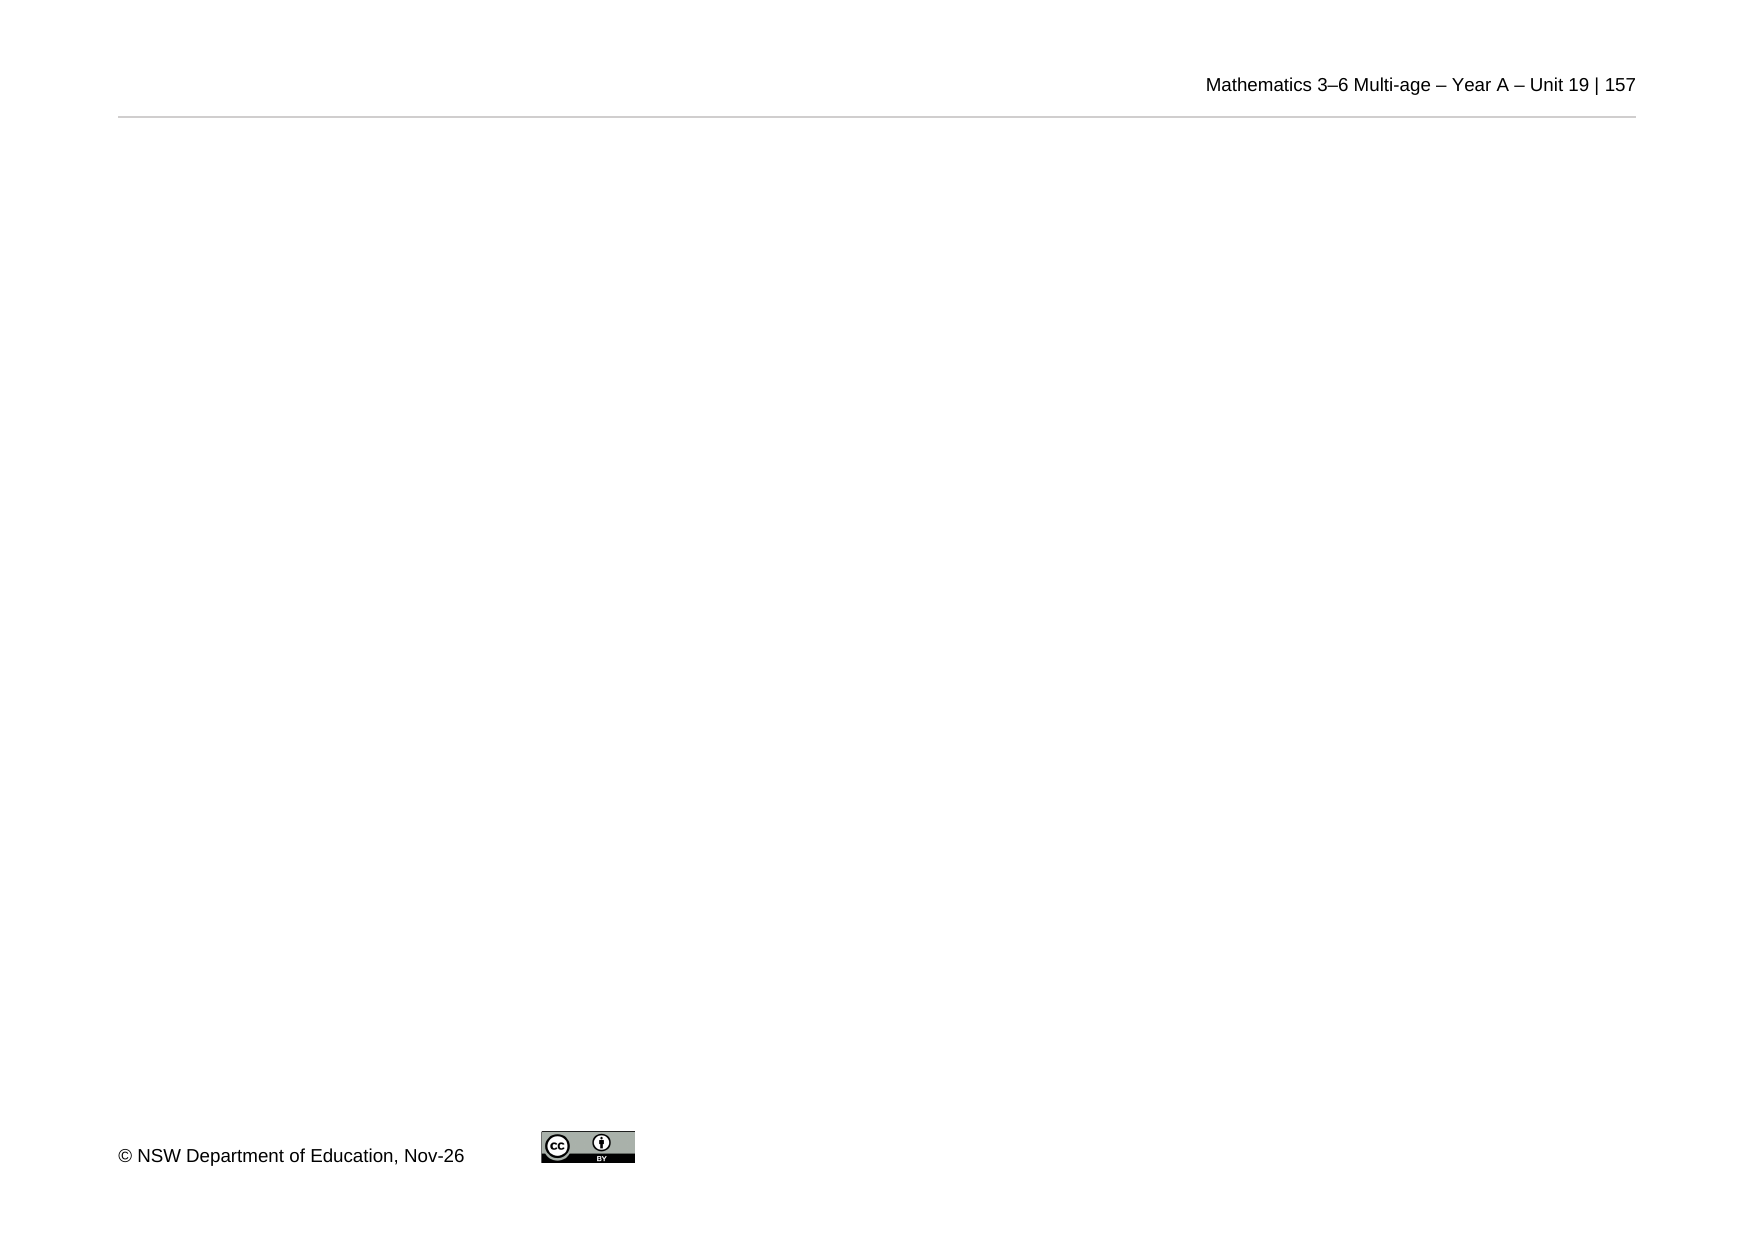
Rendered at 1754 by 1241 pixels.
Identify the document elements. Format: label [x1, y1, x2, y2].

picture [541, 1131, 635, 1163]
